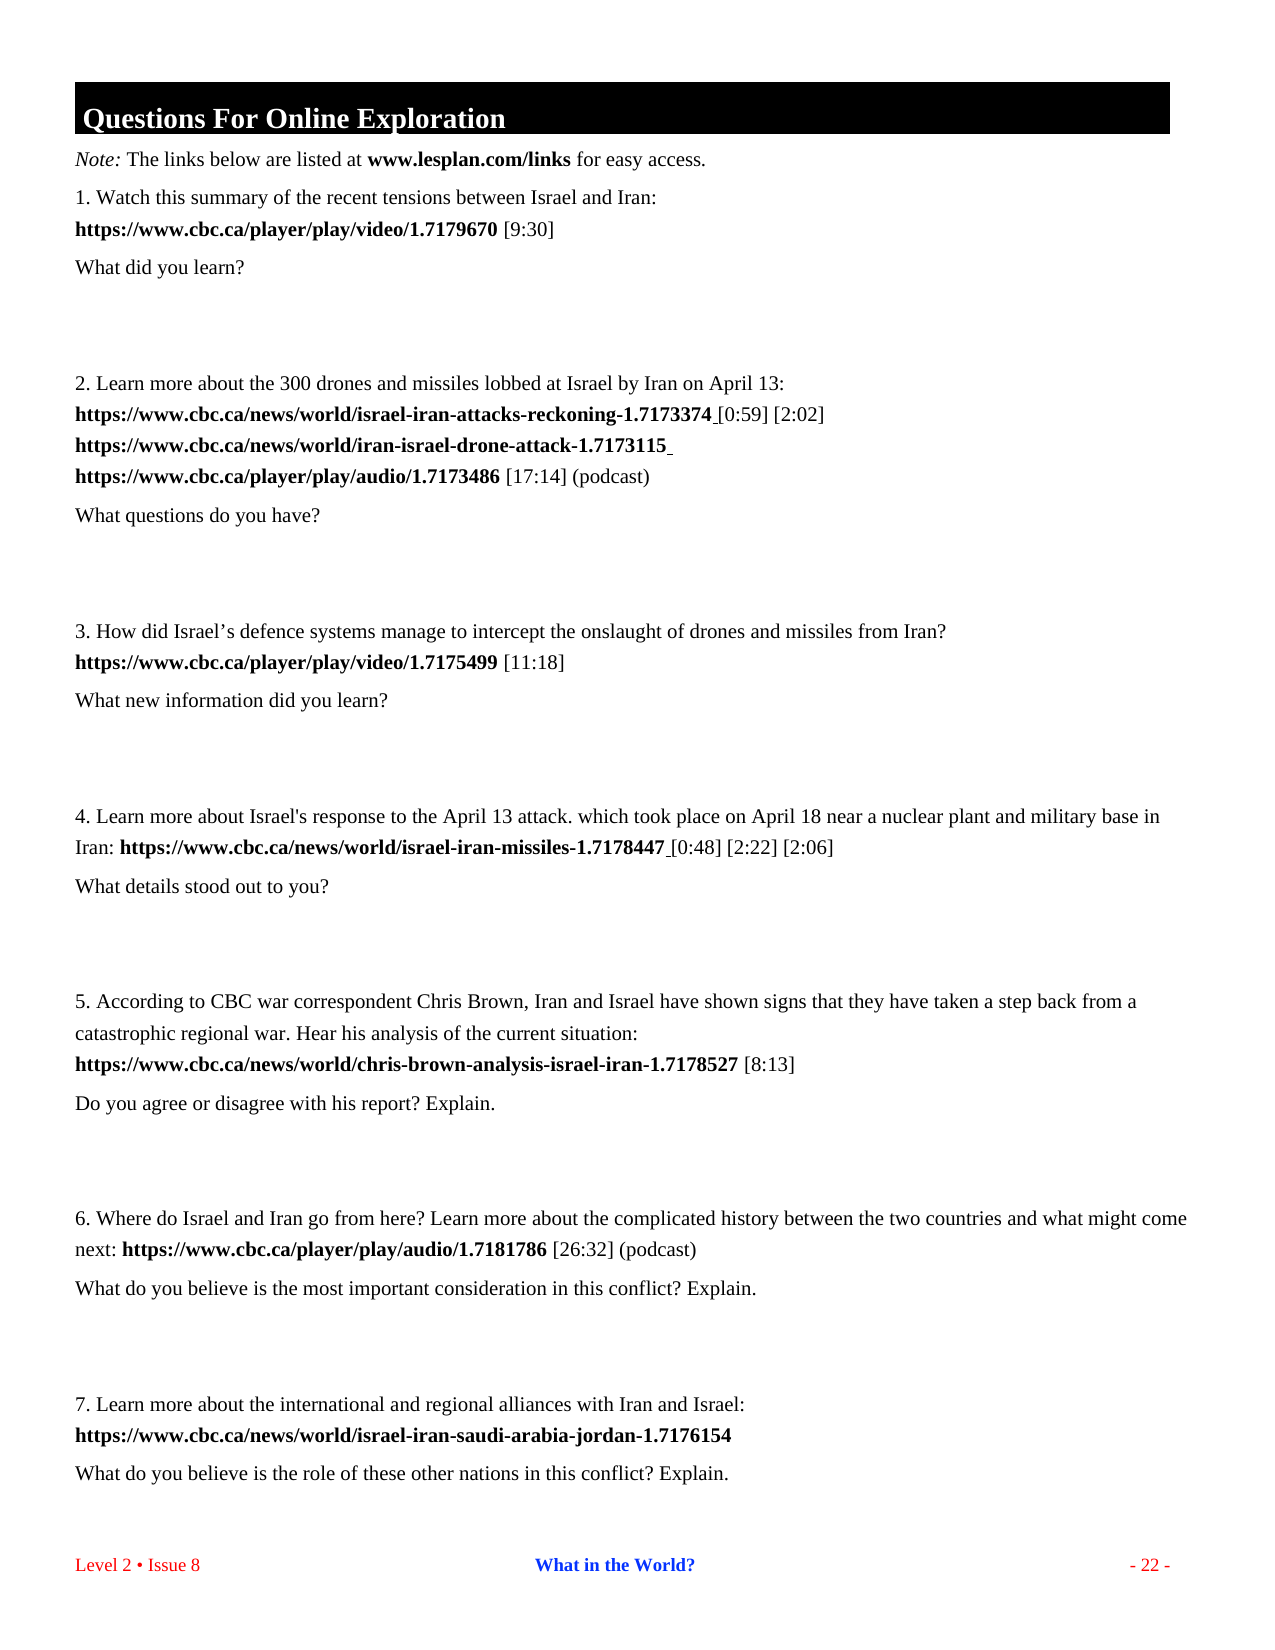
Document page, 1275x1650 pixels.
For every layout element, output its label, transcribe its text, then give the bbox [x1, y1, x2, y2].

text Note: The links below are listed at www.lesplan.com/links for easy access. [75, 142, 1200, 171]
text 1. Watch this summary of the recent tensions between Israel and Iran: https://www.cbc.ca/player/play/video/1.7179670 [9:30] [75, 178, 1200, 241]
text 7. Learn more about the international and regional alliances with Iran and Israel: https://www.cbc.ca/news/world/israel-iran-saudi-arabia-jordan-1.7176154 [75, 1384, 1200, 1447]
text What do you believe is the role of these other nations in this conflict? Explain. [75, 1454, 1200, 1485]
text Questions For Online Exploration [75, 82, 1170, 134]
text 5. According to CBC war correspondent Chris Brown, Iran and Israel have shown signs that they have taken a step back from a catastrophic regional war. Hear his analysis of the current situation: https://www.cbc.ca/news/world/chris-brown-analysis-israel-iran-1.7178527 [8:13] [75, 982, 1200, 1076]
text What new information did you learn? [75, 681, 1200, 712]
text 3. How did Israel’s defence systems manage to intercept the onslaught of drones and missiles from Iran? https://www.cbc.ca/player/play/video/1.7175499 [11:18] [75, 611, 1200, 674]
text What details stood out to you? [75, 867, 1200, 898]
text 6. Where do Israel and Iran go from here? Learn more about the complicated history between the two countries and what might come next: https://www.cbc.ca/player/play/audio/1.7181786 [26:32] (podcast) [75, 1199, 1200, 1261]
text What questions do you have? [75, 496, 1200, 527]
text What did you learn? [75, 248, 1200, 279]
text What do you believe is the most important consideration in this conflict? Explain. [75, 1269, 1200, 1300]
text Do you agree or disagree with his report? Explain. [75, 1083, 1200, 1114]
text 4. Learn more about Israel's response to the April 13 attack. which took place on April 18 near a nuclear plant and military base in Iran: https://www.cbc.ca/news/world/israel-iran-missiles-1.7178447 [0:48] [2:22] [2:06] [75, 797, 1200, 859]
text 2. Learn more about the 300 drones and missiles lobbed at Israel by Iran on April 13: https://www.cbc.ca/news/world/israel-iran-attacks-reckoning-1.7173374 [0:59] [2:02] https://www.cbc.ca/news/world/iran-israel-drone-attack-1.7173115 https://www.cbc.ca/player/play/audio/1.7173486 [17:14] (podcast) [75, 363, 1200, 488]
